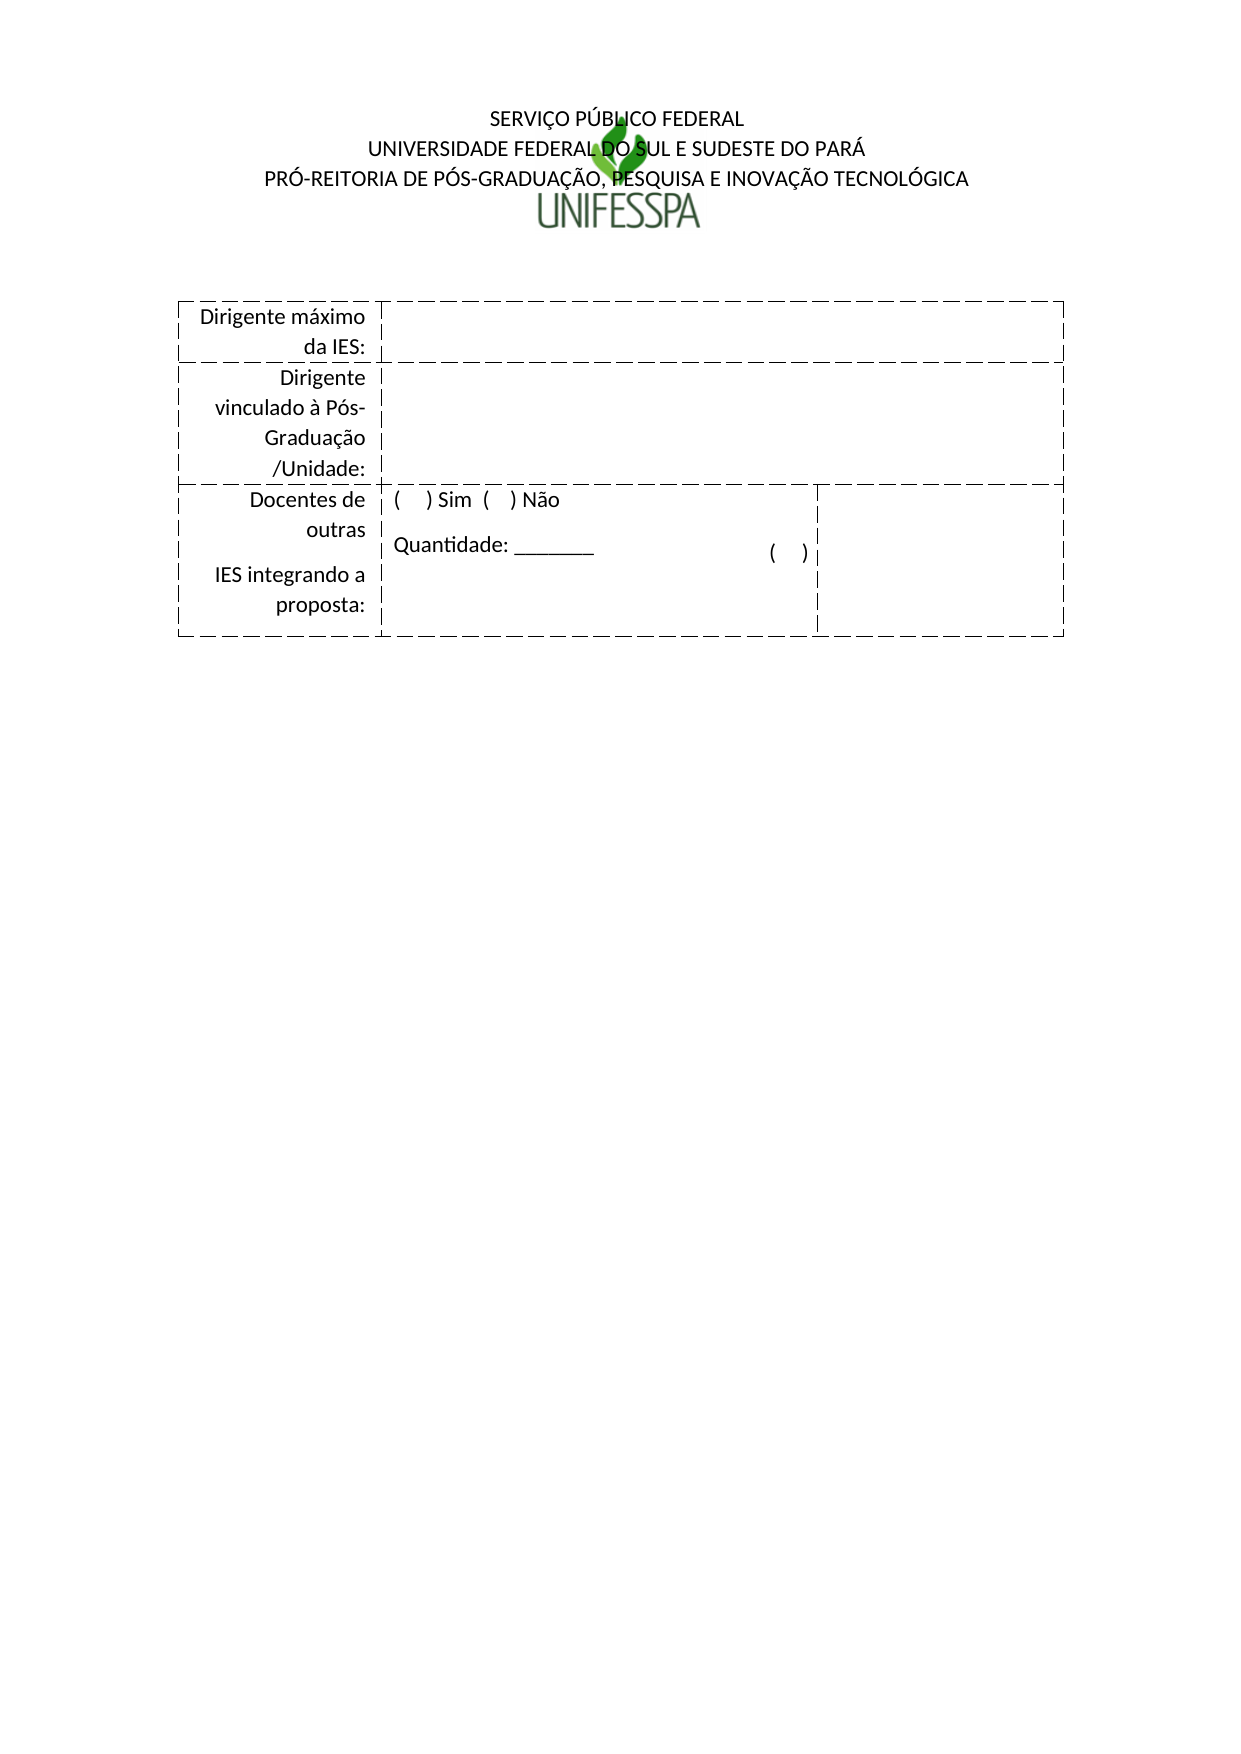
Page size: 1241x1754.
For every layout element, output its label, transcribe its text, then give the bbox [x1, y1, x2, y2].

table_cell [382, 362, 1063, 484]
table_cell ( ) [818, 484, 1063, 636]
table_cell Dirigente vinculado à Pós-Graduação /Unidade: [178, 362, 382, 484]
table_cell [382, 301, 1063, 362]
picture [701, 113, 707, 124]
picture [590, 111, 597, 124]
picture [535, 111, 707, 234]
table_cell Dirigente máximo da IES: [178, 301, 382, 362]
picture [687, 113, 694, 124]
table_cell ( ) Sim ( ) Não Quantidade: _______ [382, 484, 818, 636]
table_cell Docentes de outras IES integrando a proposta: [178, 484, 382, 636]
picture [557, 113, 566, 124]
picture [644, 113, 653, 124]
